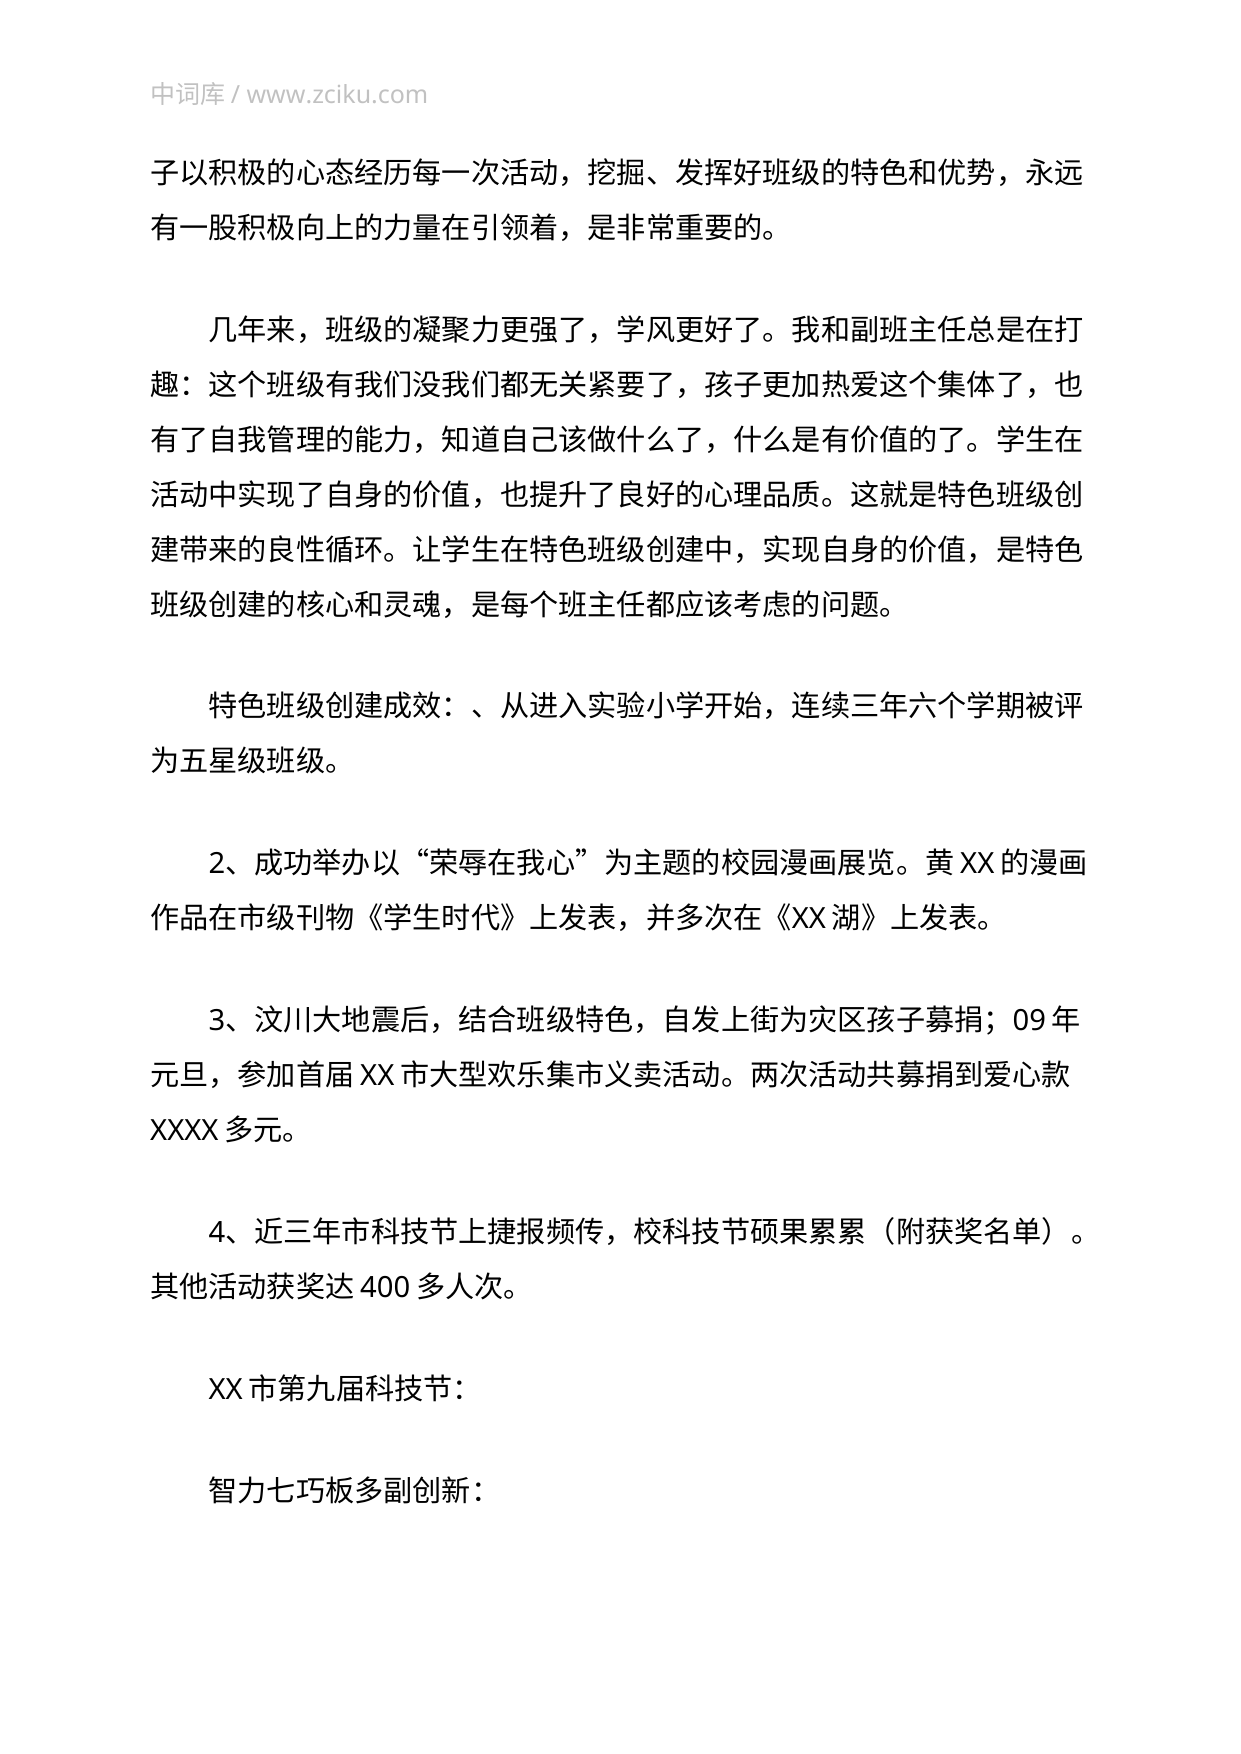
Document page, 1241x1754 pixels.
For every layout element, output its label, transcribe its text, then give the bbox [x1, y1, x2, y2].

text 几年来，班级的凝聚力更强了，学风更好了。我和副班主任总是在打趣：这个班级有我们没我们都无关紧要了，孩子更加热爱这个集体了，也有了自我管理的能力，知道自己该做什么了，什么是有价值的了。学生在活动中实现了自身的价值，也提升了良好的心理品质。这就是特色班级创建带来的良性循环。让学生在特色班级创建中，实现自身的价值，是特色班级创建的核心和灵魂，是每个班主任都应该考虑的问题。 [150, 307, 1090, 623]
text 特色班级创建成效：、从进入实验小学开始，连续三年六个学期被评为五星级班级。 [150, 683, 1090, 780]
text 2、成功举办以“荣辱在我心”为主题的校园漫画展览。黄XX的漫画作品在市级刊物《学生时代》上发表，并多次在《XX湖》上发表。 [150, 839, 1090, 937]
text 智力七巧板多副创新： [150, 1467, 1090, 1510]
text 4、近三年市科技节上捷报频传，校科技节硕果累累（附获奖名单）。其他活动获奖达400多人次。 [150, 1208, 1090, 1306]
text 3、汶川大地震后，结合班级特色，自发上街为灾区孩子募捐；09年元旦，参加首届XX市大型欢乐集市义卖活动。两次活动共募捐到爱心款XXXX多元。 [150, 997, 1090, 1149]
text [150, 150, 1090, 247]
text XX市第九届科技节： [150, 1366, 1090, 1408]
